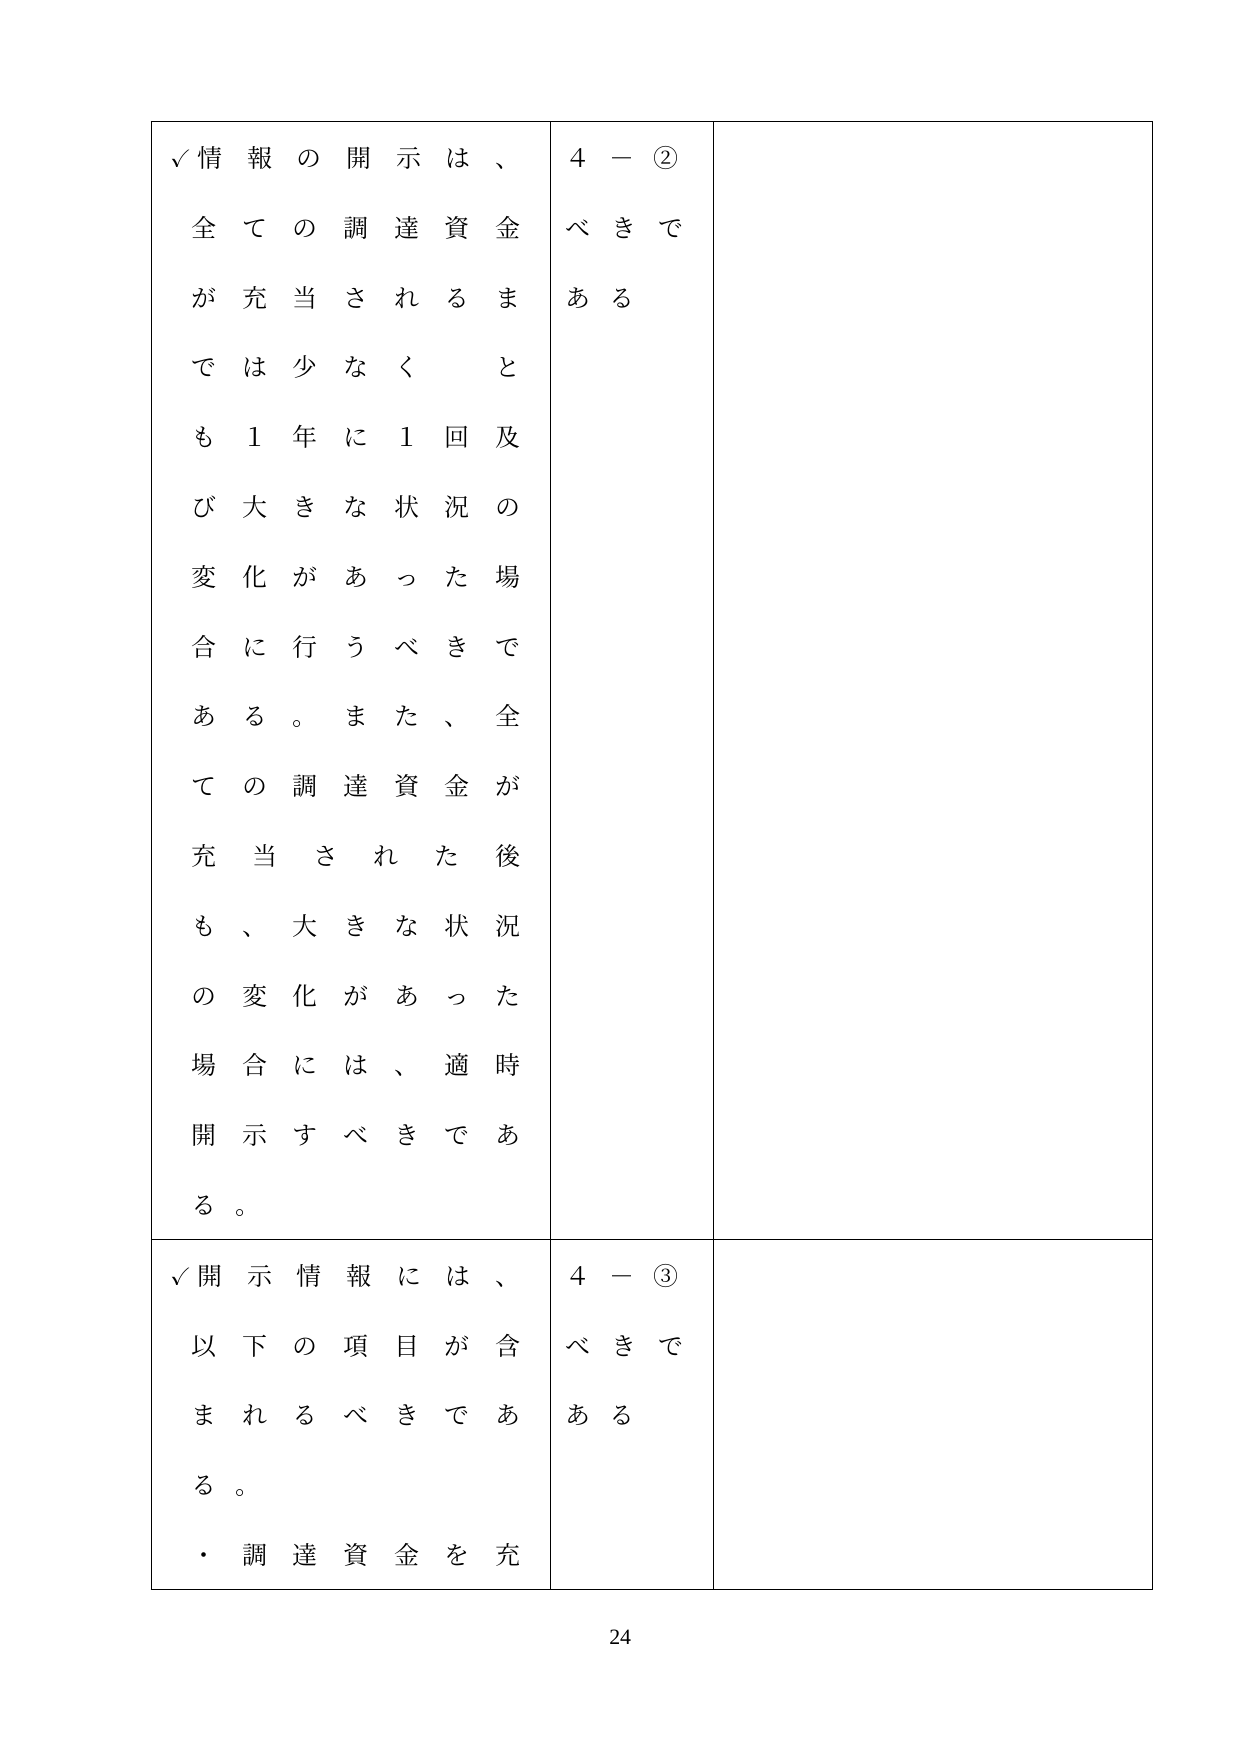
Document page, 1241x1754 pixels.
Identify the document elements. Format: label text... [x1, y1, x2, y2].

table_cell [152, 1240, 550, 1588]
table_cell [714, 1240, 1152, 1588]
table_cell ４－② べきである [551, 122, 713, 1238]
table_cell ４－③ べきである [551, 1240, 713, 1588]
table_cell ✓情報の開示は、全ての調達資金が充当されるまでは少なく とも１年に１回及び大きな状況の変化があった場合に行うべきである。また、全ての調達資金が充当された後も、大きな状況の変化があった場合には、適時開示すべきである。 [152, 122, 550, 1238]
table_cell [714, 122, 1152, 1238]
